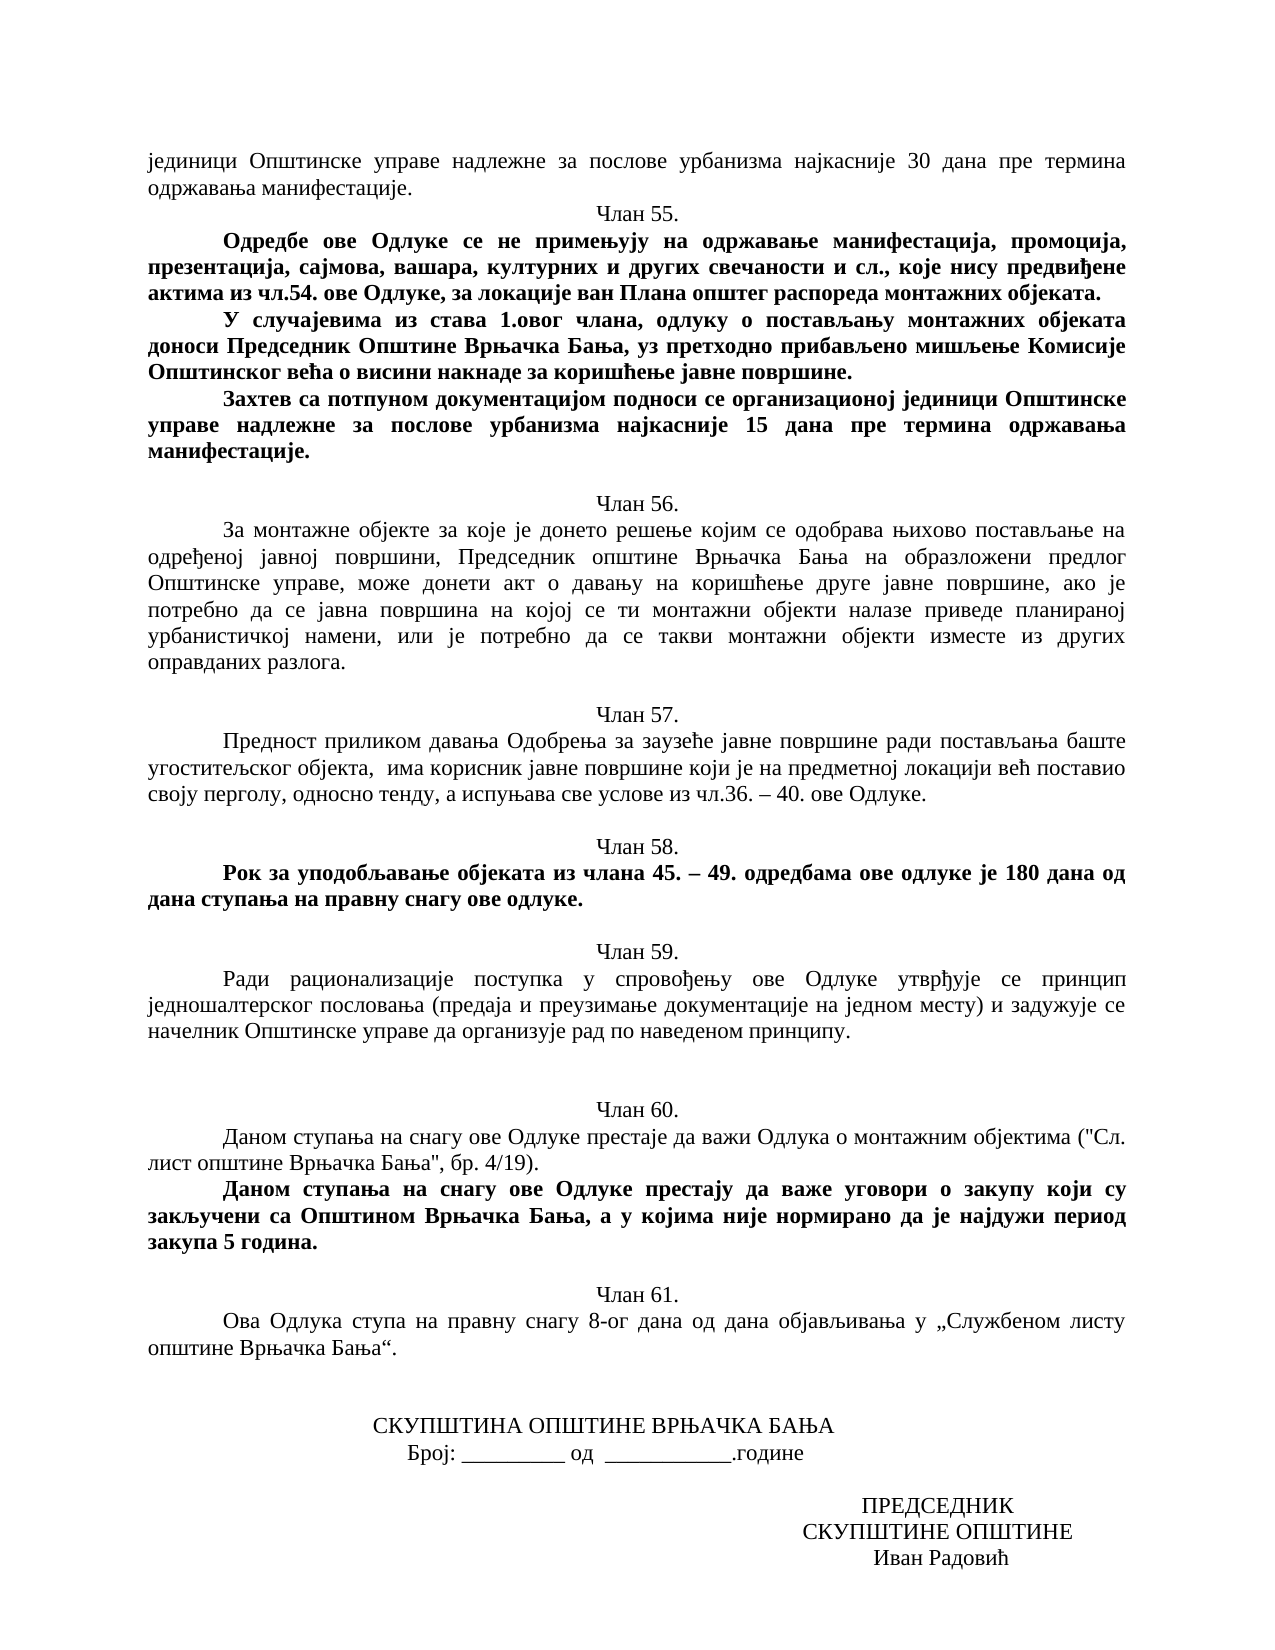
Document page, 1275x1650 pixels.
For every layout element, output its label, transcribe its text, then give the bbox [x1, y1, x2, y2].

text СКУПШТИНЕ ОПШТИНЕ [748, 1518, 1127, 1544]
text Члан 61. [148, 1281, 1127, 1307]
text За монтажне објекте за које је донето решење којим се одобрава њихово постављање на одређеној јавној површини, Председник општине Врњачка Бања на образложени предлог Општинске управе, може донети акт о давању на коришћење друге јавне површине, ако је потребно да се јавна површина на којој се ти монтажни објекти налазе приведе планираној урбанистичкој намени, или је потребно да се такви монтажни објекти изместе из других оправданих разлога. [148, 517, 1127, 675]
text Члан 56. [148, 490, 1127, 517]
text Ова Одлука ступа на правну снагу 8-ог дана од дана објављивања у „Службеном листу општине Врњачка Бања“. [148, 1307, 1127, 1360]
text ПРЕДСЕДНИК [748, 1492, 1127, 1518]
text Иван Радовић [148, 1544, 1127, 1571]
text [148, 148, 1127, 200]
text Даном ступања на снагу ове Одлуке престају да важе уговори о закупу који су закључени са Општином Врњачка Бања, а у којима није нормирано да је најдужи период закупа 5 година. [148, 1175, 1127, 1254]
text Члан 60. [148, 1096, 1127, 1123]
text Одредбе ове Одлуке се не примењују на одржавање манифестација, промоција, презентација, сајмова, вашара, културних и других свечаности и сл., које нису предвиђене актима из чл.54. ове Одлуке, за локације ван Плана општег распореда монтажних објеката. [148, 227, 1127, 306]
text Предност приликом давања Одобрења за заузеће јавне површине ради постављања баште угоститељског објекта, има корисник јавне површине који је на предметној локацији већ поставио своју перголу, односно тенду, а испуњава све услове из чл.36. – 40. ове Одлуке. [148, 727, 1127, 806]
text Захтев са потпуном документацијом подноси се организационој јединици Општинске управе надлежне за послове урбанизма најкасније 15 дана пре термина одржавања манифестације. [148, 385, 1127, 464]
text Број: _________ од ___________.године [148, 1439, 1127, 1465]
text Члан 57. [148, 701, 1127, 727]
text Рок за уподобљавање објеката из члана 45. – 49. одредбама ове одлуке је 180 дана од дана ступања на правну снагу ове одлуке. [148, 859, 1127, 912]
text СКУПШТИНА ОПШТИНЕ ВРЊАЧКА БАЊА [298, 1413, 1127, 1439]
text Члан 59. [148, 938, 1127, 964]
text Члан 55. [148, 200, 1127, 227]
text Члан 58. [148, 833, 1127, 859]
text Даном ступања на снагу ове Одлуке престаје да важи Одлука о монтажним објектима (''Сл. лист општине Врњачка Бања'', бр. 4/19). [148, 1123, 1127, 1175]
text У случајевима из става 1.овог члана, одлуку о постављању монтажних објеката доноси Председник Општине Врњачка Бања, уз претходно прибављено мишљење Комисије Општинског већа о висини накнаде за коришћење јавне површине. [148, 306, 1127, 385]
text Ради рационализације поступка у спровођењу ове Одлуке утврђује се принцип једношалтерског пословања (предаја и преузимање документације на једном месту) и задужује се начелник Општинске управе да организује рад по наведеном принципу. [148, 964, 1127, 1044]
